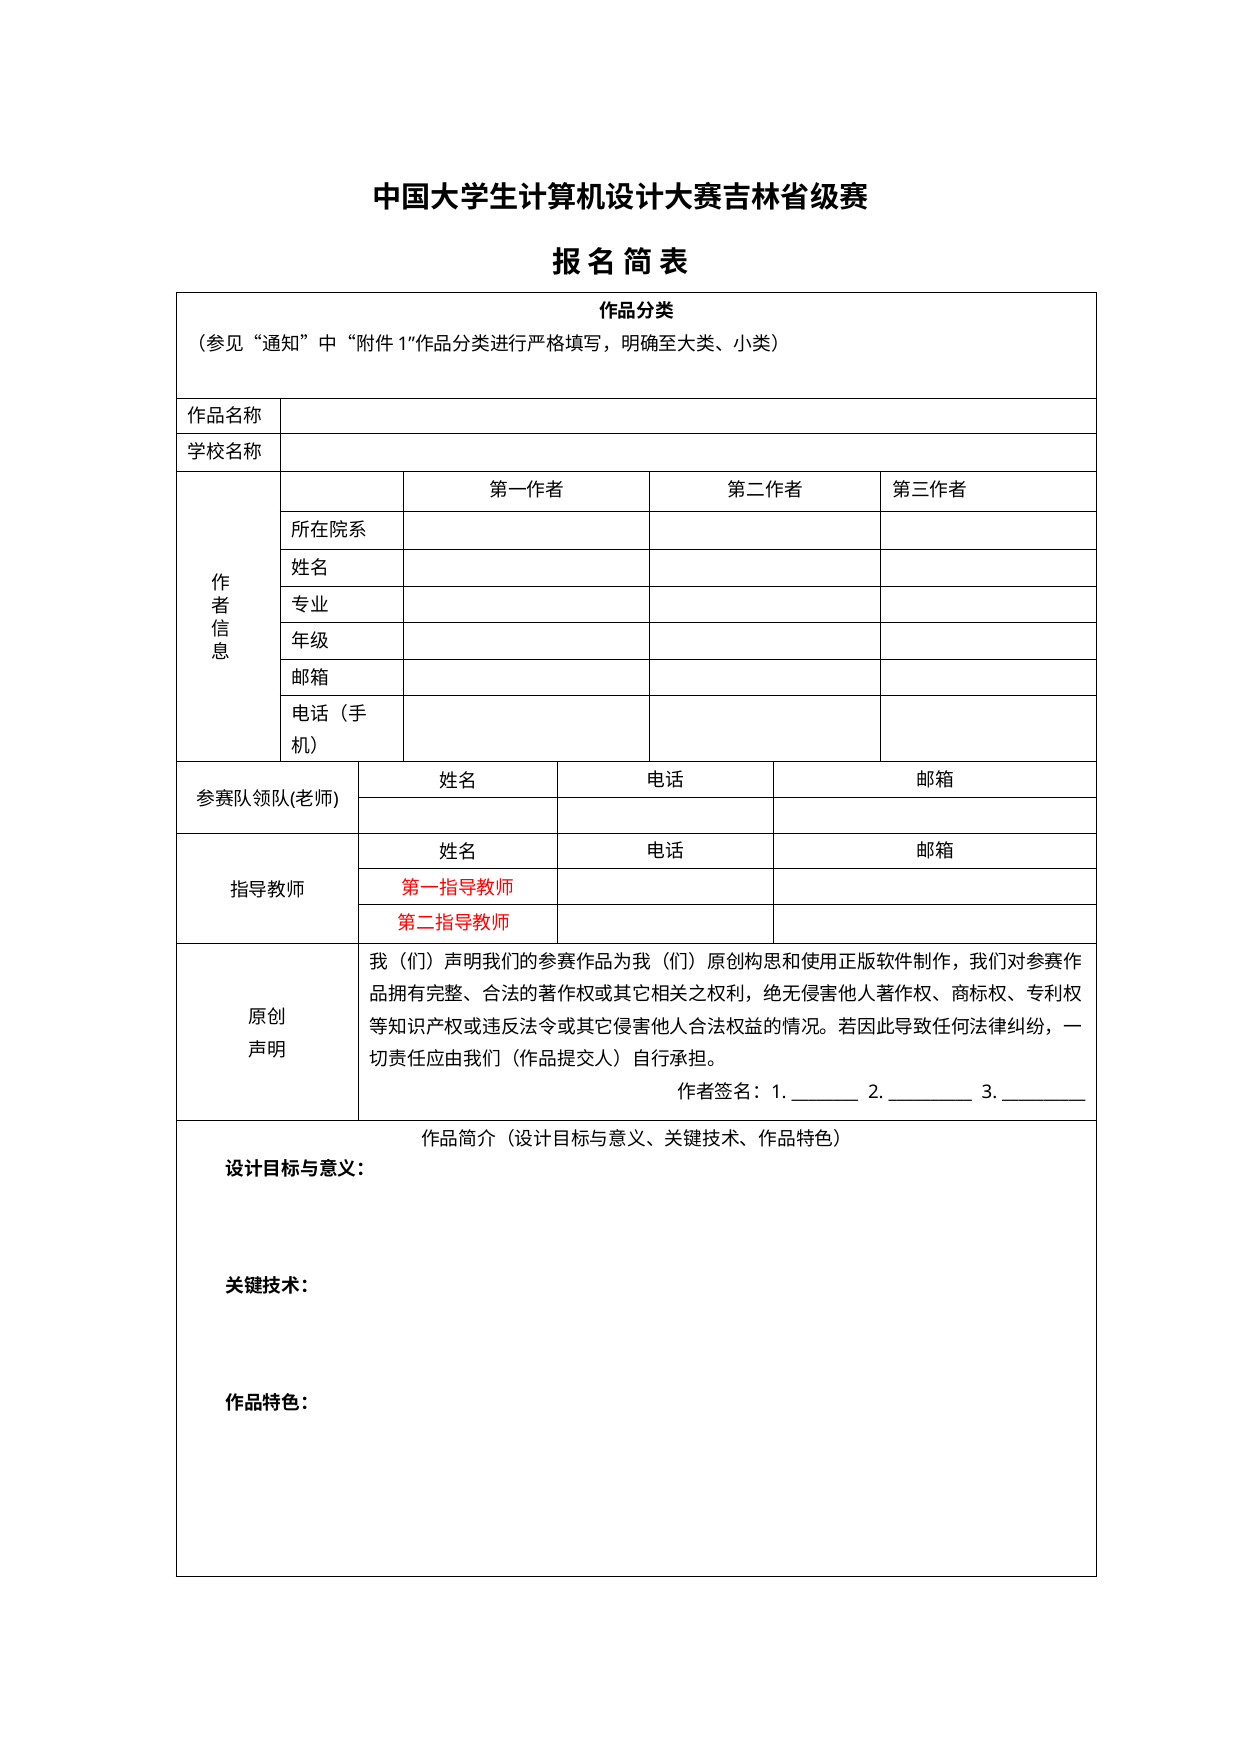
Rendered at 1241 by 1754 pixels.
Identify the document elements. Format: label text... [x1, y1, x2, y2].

table_cell 姓名 [359, 762, 557, 797]
table_cell [558, 869, 773, 904]
table_cell [881, 696, 1096, 761]
table_cell [359, 798, 557, 832]
table_cell [558, 905, 773, 943]
table_cell 第二作者 [650, 472, 880, 511]
table_cell 作品简介（设计目标与意义、关键技术、作品特色） 设计目标与意义： 关键技术： 作品特色： [177, 1121, 1096, 1576]
table_cell [404, 512, 649, 549]
table_cell 邮箱 [281, 660, 403, 695]
table_cell [881, 512, 1096, 549]
table_cell [881, 550, 1096, 586]
table_cell [404, 696, 649, 761]
table_cell 姓名 [281, 550, 403, 586]
table_cell [650, 512, 880, 549]
table_cell 姓名 [359, 834, 557, 868]
table_header 作品分类 （参见“通知”中“附件1”作品分类进行严格填写，明确至大类、小类） [177, 293, 1096, 397]
text 中国大学生计算机设计大赛吉林省级赛 [187, 162, 1053, 227]
table_cell 所在院系 [281, 512, 403, 549]
table_cell 学校名称 [177, 434, 280, 471]
table_cell [404, 623, 649, 659]
table_cell [281, 472, 403, 511]
table_cell 指导教师 [177, 834, 358, 943]
table_cell 专业 [281, 587, 403, 622]
table_cell [774, 905, 1096, 943]
table_cell [281, 434, 1096, 471]
table_cell 第三作者 [881, 472, 1096, 511]
table_cell [404, 660, 649, 695]
table_cell 第一作者 [404, 472, 649, 511]
table_cell 电话 [558, 762, 773, 797]
table_cell [881, 660, 1096, 695]
table_cell 参赛队领队(老师) [177, 762, 358, 832]
table_cell 我（们）声明我们的参赛作品为我（们）原创构思和使用正版软件制作，我们对参赛作品拥有完整、合法的著作权或其它相关之权利，绝无侵害他人著作权、商标权、专利权等知识产权或违反法令或其它侵害他人合法权益的情况。若因此导致任何法律纠纷，一切责任应由我们（作品提交人）自行承担。 作者签名：1. ________ 2. __________ 3. __________ [359, 944, 1096, 1120]
table_cell 邮箱 [774, 834, 1096, 868]
table_cell [650, 660, 880, 695]
table_cell [774, 798, 1096, 832]
table_cell 第二指导教师 [359, 905, 557, 943]
table_cell 作品名称 [177, 399, 280, 433]
table_cell 邮箱 [774, 762, 1096, 797]
table_cell 年级 [281, 623, 403, 659]
table_cell [650, 696, 880, 761]
table_cell 电话 [558, 834, 773, 868]
table_cell [404, 550, 649, 586]
table_cell 作 者 信 息 [177, 472, 280, 761]
table_cell 电话（手机） [281, 696, 403, 761]
table_cell 原创 声明 [177, 944, 358, 1120]
table_cell 第一指导教师 [359, 869, 557, 904]
text 报 名 简 表 [187, 227, 1053, 292]
table_cell [558, 798, 773, 832]
table_cell [650, 623, 880, 659]
table_cell [650, 587, 880, 622]
table_cell [881, 587, 1096, 622]
table_cell [650, 550, 880, 586]
table_cell [881, 623, 1096, 659]
table_cell [774, 869, 1096, 904]
table_cell [404, 587, 649, 622]
table_cell [281, 399, 1096, 433]
